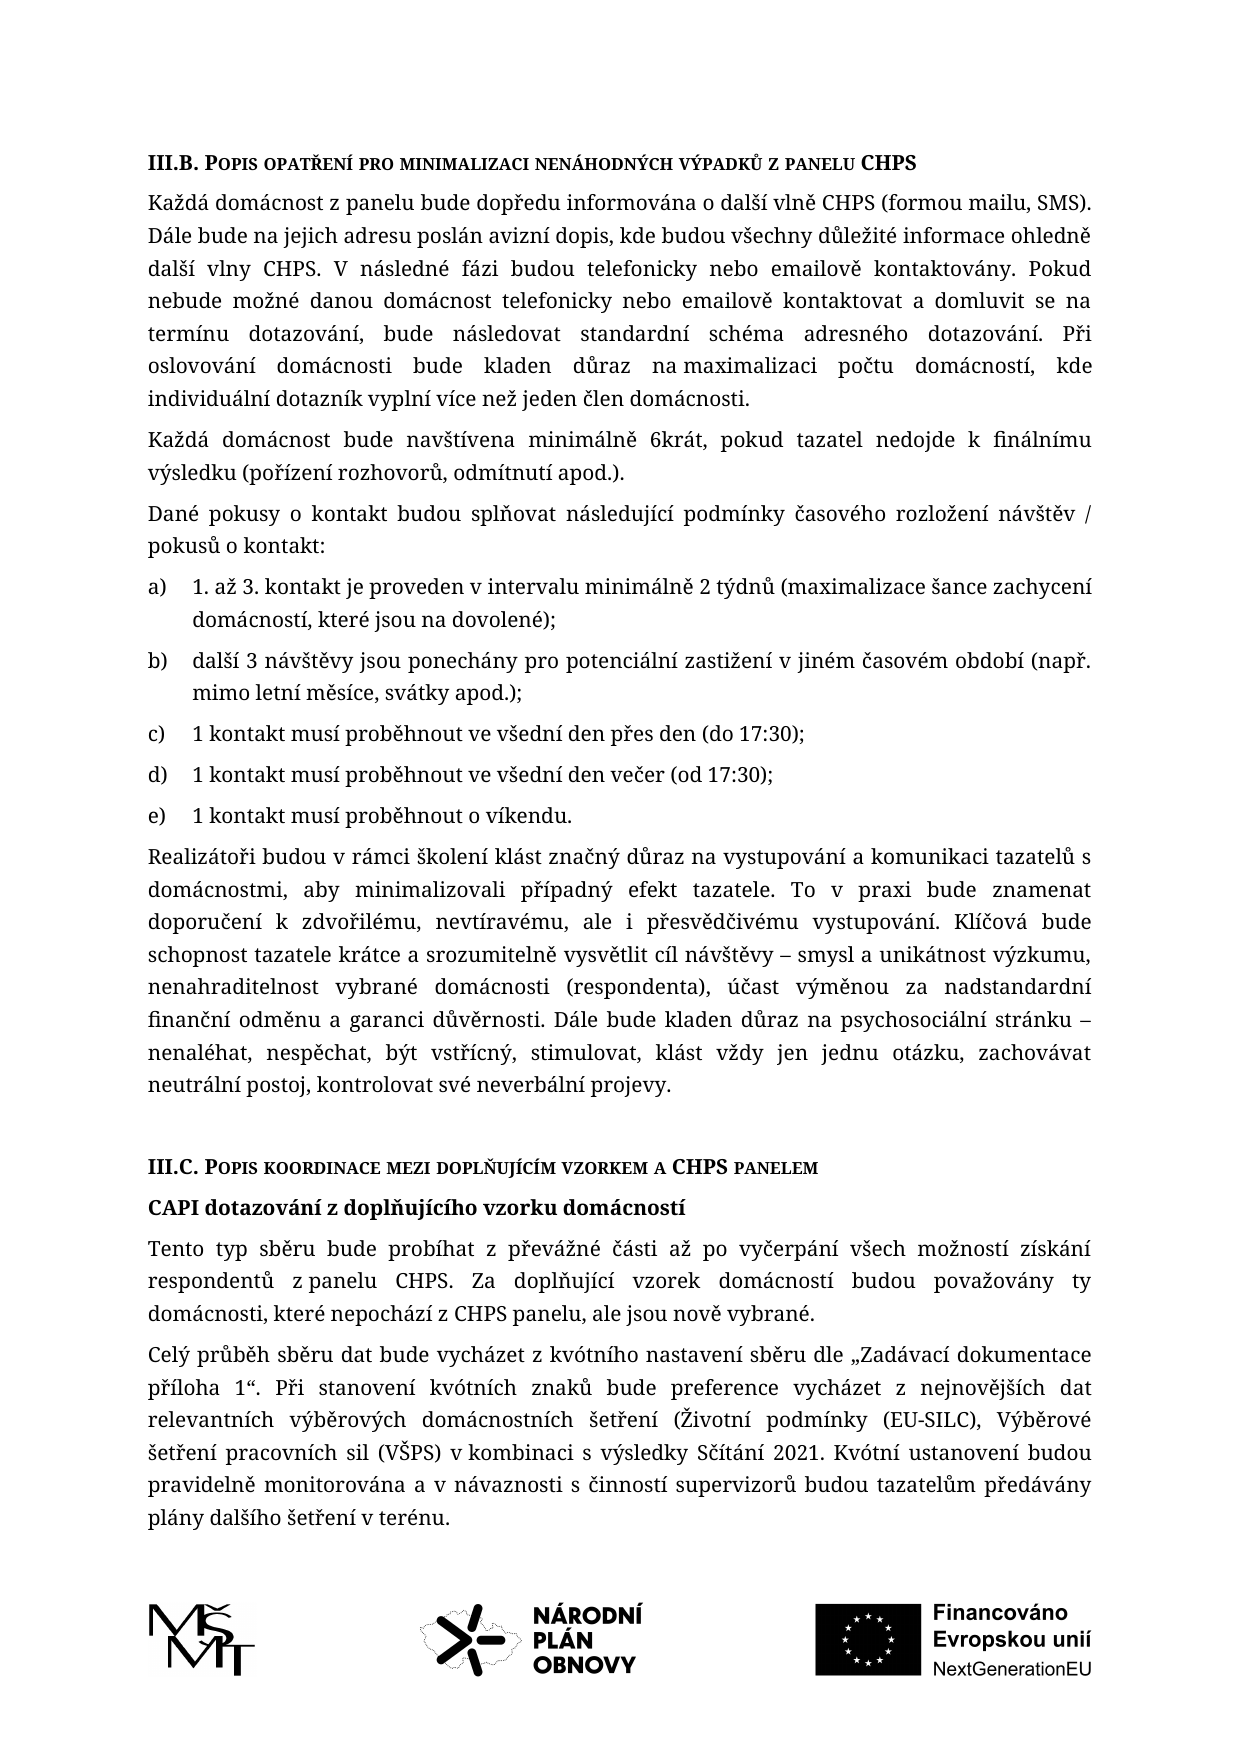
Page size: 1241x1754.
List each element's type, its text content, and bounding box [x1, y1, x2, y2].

text Každá domácnost bude navštívena minimálně 6krát, pokud tazatel nedojde k finálnímu výsledku (pořízení rozhovorů, odmítnutí apod.). [148, 425, 1093, 486]
text III.C. Popis koordinace mezi doplňujícím vzorkem a CHPS panelem [148, 1152, 1093, 1181]
text b) další 3 návštěvy jsou ponechány pro potenciální zastižení v jiném časovém období (např. mimo letní měsíce, svátky apod.); [148, 646, 1093, 707]
text a) 1. až 3. kontakt je proveden v intervalu minimálně 2 týdnů (maximalizace šance zachycení domácností, které jsou na dovolené); [148, 572, 1093, 633]
text Každá domácnost z panelu bude dopředu informována o další vlně CHPS (formou mailu, SMS). Dále bude na jejich adresu poslán avizní dopis, kde budou všechny důležité informace ohledně další vlny CHPS. V následné fázi budou telefonicky nebo emailově kontaktovány. Pokud nebude možné danou domácnost telefonicky nebo emailově kontaktovat a domluvit se na termínu dotazování, bude následovat standardní schéma adresného dotazování. Při oslovování domácnosti bude kladen důraz na maximalizaci počtu domácností, kde individuální dotazník vyplní více než jeden člen domácnosti. [148, 188, 1093, 413]
picture [815, 1602, 1093, 1677]
picture [419, 1602, 644, 1677]
picture [147, 1602, 257, 1677]
text Dané pokusy o kontakt budou splňovat následující podmínky časového rozložení návštěv / pokusů o kontakt: [148, 499, 1093, 560]
text Realizátoři budou v rámci školení klást značný důraz na vystupování a komunikaci tazatelů s domácnostmi, aby minimalizovali případný efekt tazatele. To v praxi bude znamenat doporučení k zdvořilému, nevtíravému, ale i přesvědčivému vystupování. Klíčová bude schopnost tazatele krátce a srozumitelně vysvětlit cíl návštěvy – smysl a unikátnost výzkumu, nenahraditelnost vybrané domácnosti (respondenta), účast výměnou za nadstandardní finanční odměnu a garanci důvěrnosti. Dále bude kladen důraz na psychosociální stránku – nenaléhat, nespěchat, být vstřícný, stimulovat, klást vždy jen jednu otázku, zachovávat neutrální postoj, kontrolovat své neverbální projevy. [148, 842, 1093, 1099]
text III.B. Popis opatření pro minimalizaci nenáhodných výpadků z panelu CHPS [148, 148, 1093, 176]
text CAPI dotazování z doplňujícího vzorku domácností [148, 1193, 1093, 1222]
text Tento typ sběru bude probíhat z převážné části až po vyčerpání všech možností získání respondentů z panelu CHPS. Za doplňující vzorek domácností budou považovány ty domácnosti, které nepochází z CHPS panelu, ale jsou nově vybrané. [148, 1234, 1093, 1328]
text c) 1 kontakt musí proběhnout ve všední den přes den (do 17:30); [148, 719, 1093, 748]
text Celý průběh sběru dat bude vycházet z kvótního nastavení sběru dle „Zadávací dokumentace příloha 1“. Při stanovení kvótních znaků bude preference vycházet z nejnovějších dat relevantních výběrových domácnostních šetření (Životní podmínky (EU-SILC), Výběrové šetření pracovních sil (VŠPS) v kombinaci s výsledky Sčítání 2021. Kvótní ustanovení budou pravidelně monitorována a v návaznosti s činností supervizorů budou tazatelům předávány plány dalšího šetření v terénu. [148, 1340, 1093, 1532]
text e) 1 kontakt musí proběhnout o víkendu. [148, 801, 1093, 829]
text d) 1 kontakt musí proběhnout ve všední den večer (od 17:30); [148, 760, 1093, 789]
